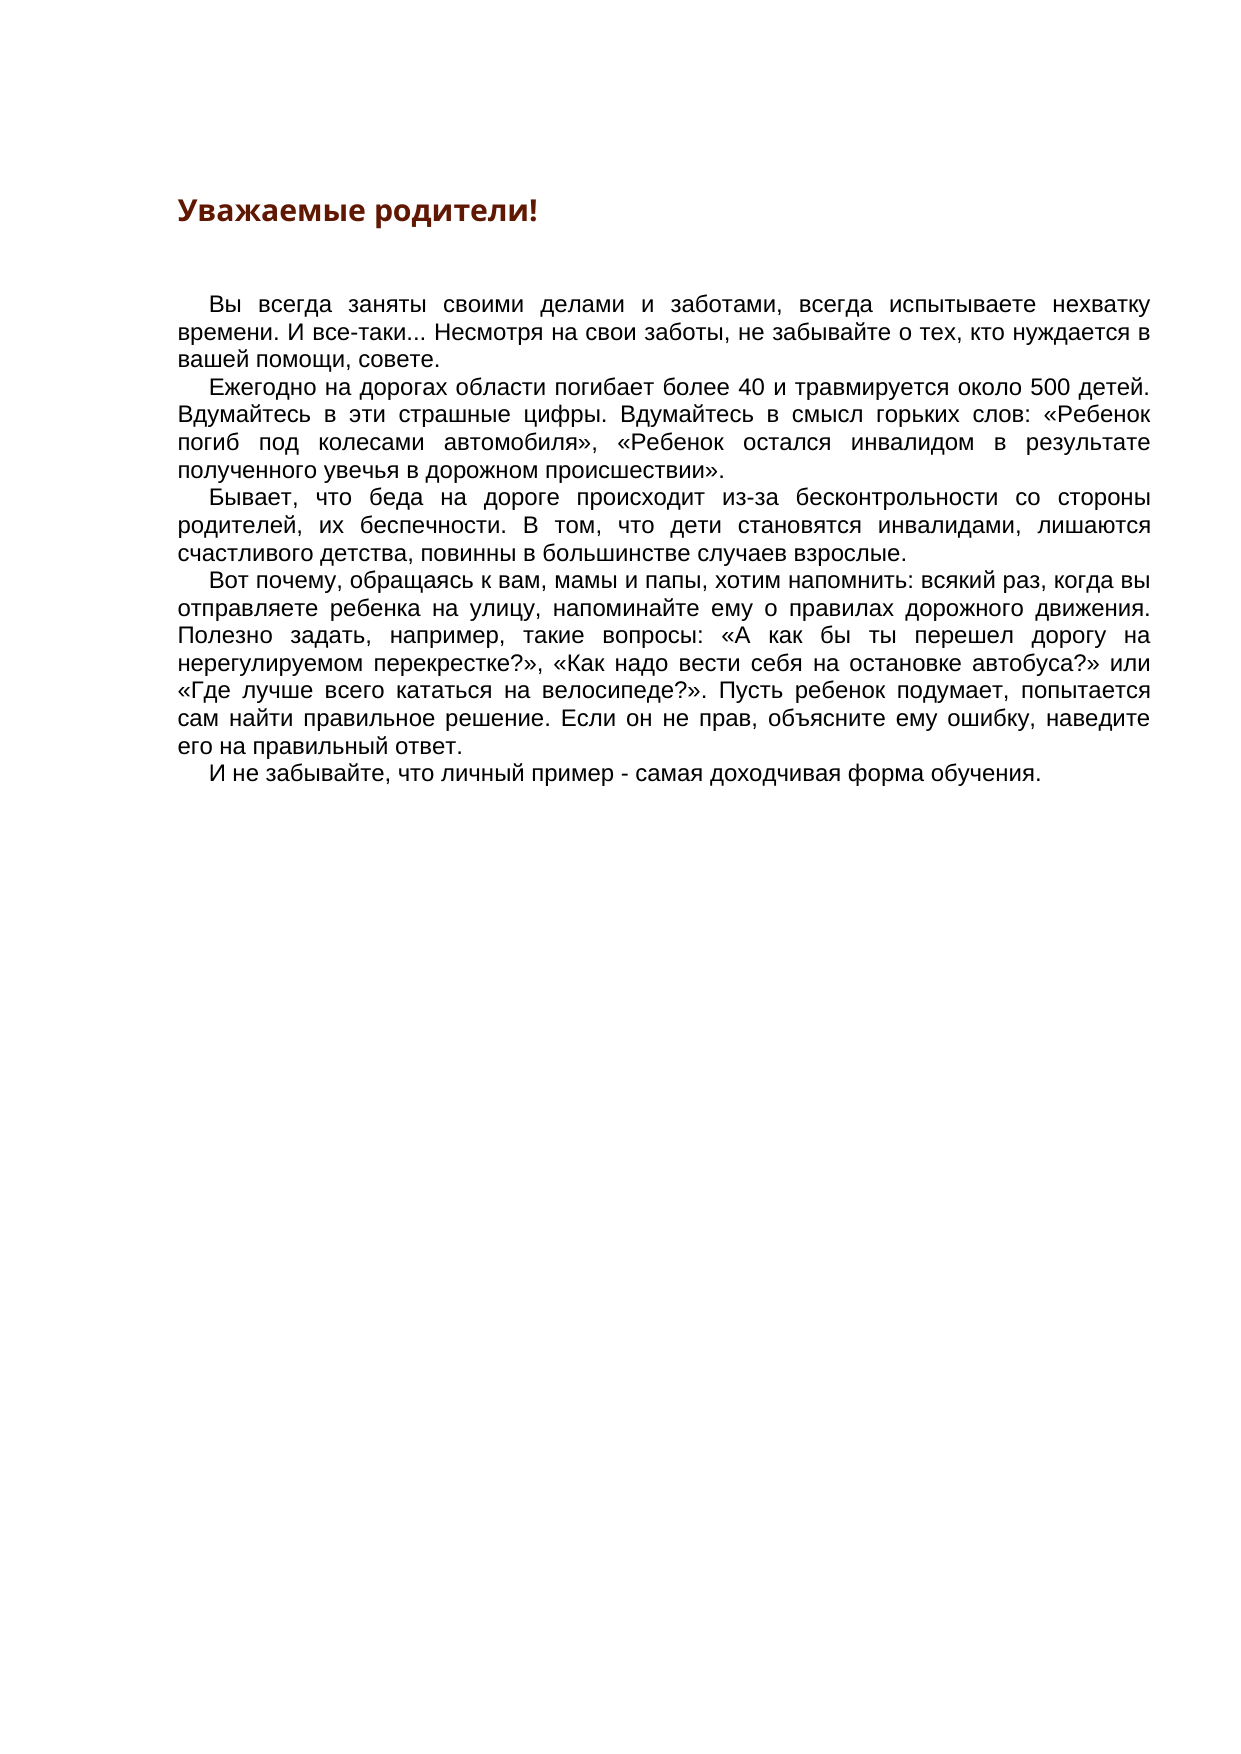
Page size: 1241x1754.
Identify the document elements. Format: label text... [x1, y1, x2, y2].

text Вот почему, обращаясь к вам, мамы и папы, хотим напомнить: всякий раз, когда вы отправляете ребенка на улицу, напоминайте ему о правилах дорожного движения. Полезно задать, например, такие вопросы: «А как бы ты перешел дорогу на нерегулируемом перекрестке?», «Как надо вести себя на остановке автобуса?» или «Где лучше всего кататься на велосипеде?». Пусть ребенок подумает, попытается сам найти правильное решение. Если он не прав, объясните ему ошибку, наведите его на правильный ответ. [177, 566, 1152, 759]
text Бывает, что беда на дороге происходит из-за бесконтрольности со стороны родителей, их беспечности. В том, что дети становятся инвалидами, лишаются счастливого детства, повинны в большинстве случаев взрослые. [177, 483, 1152, 566]
text И не забывайте, что личный пример - самая доходчивая форма обучения. [177, 759, 1152, 787]
text Уважаемые родители! [177, 189, 1152, 230]
text Ежегодно на дорогах области погибает более 40 и травмируется около 500 детей. Вдумайтесь в эти страшные цифры. Вдумайтесь в смысл горьких слов: «Ребенок погиб под колесами автомобиля», «Ребенок остался инвалидом в результате полученного увечья в дорожном происшествии». [177, 373, 1152, 483]
text Вы всегда заняты своими делами и заботами, всегда испытываете нехватку времени. И все-таки... Несмотря на свои заботы, не забывайте о тех, кто нуждается в вашей помощи, совете. [177, 290, 1152, 373]
